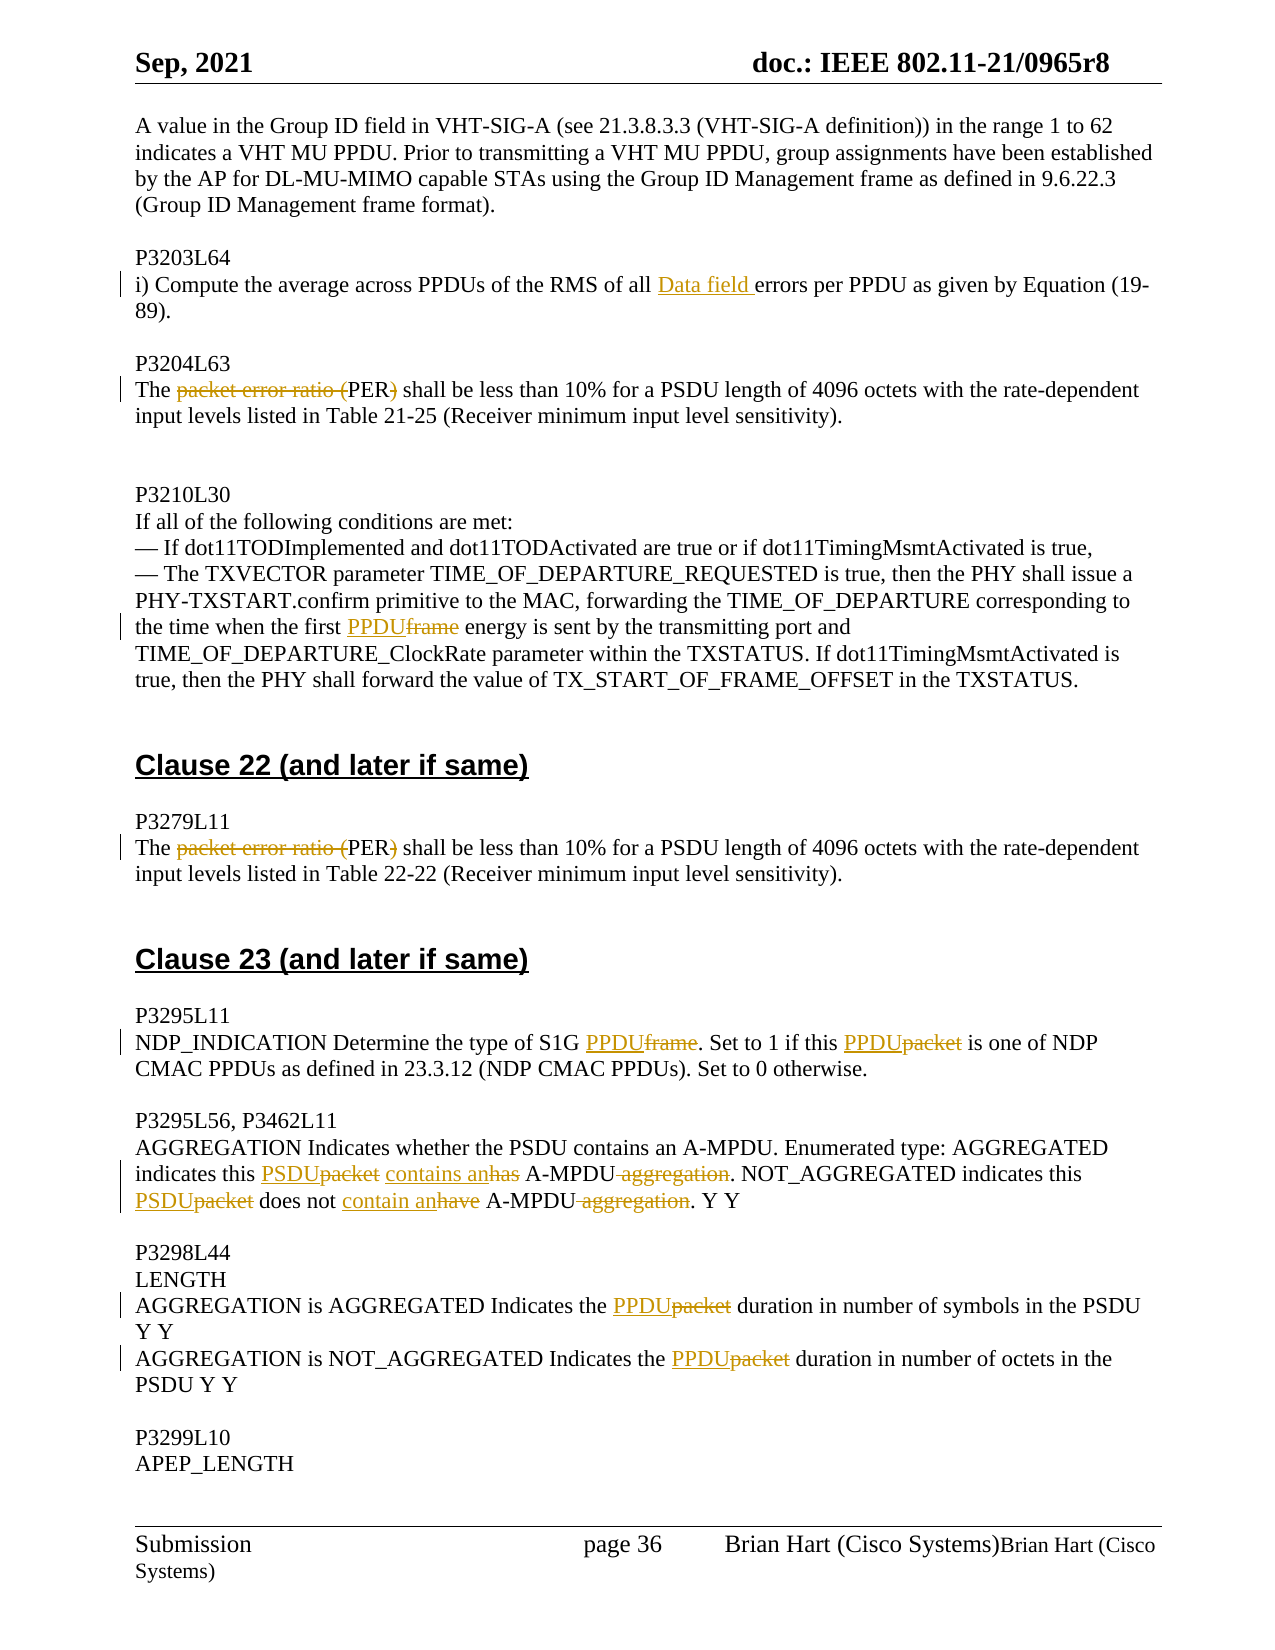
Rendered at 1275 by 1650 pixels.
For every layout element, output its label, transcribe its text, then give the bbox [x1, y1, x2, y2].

text APEP_LENGTH [135, 1450, 1162, 1477]
text P3203L64 [135, 244, 1162, 271]
text P3295L11 [135, 1002, 1162, 1028]
text P3295L56, P3462L11 [135, 1108, 1162, 1134]
text LENGTH [135, 1266, 1162, 1292]
text P3210L30 [135, 481, 1162, 508]
text A value in the Group ID field in VHT-SIG-A (see 21.3.8.3.3 (VHT-SIG-A definition)) in the range 1 to 62 indicates a VHT MU PPDU. Prior to transmitting a VHT MU PPDU, group assignments have been established by the AP for DL-MU-MIMO capable STAs using the Group ID Management frame as defined in 9.6.22.3 (Group ID Management frame format). [135, 112, 1162, 218]
text — The TXVECTOR parameter TIME_OF_DEPARTURE_REQUESTED is true, then the PHY shall issue a PHY-TXSTART.confirm primitive to the MAC, forwarding the TIME_OF_DEPARTURE corresponding to the time when the first energy is sent by the transmitting port and TIME_OF_DEPARTURE_ClockRate parameter within the TXSTATUS. If dot11TimingMsmtActivated is true, then the PHY shall forward the value of TX_START_OF_FRAME_OFFSET in the TXSTATUS. [135, 561, 1162, 692]
subtitle Clause 23 (and later if same) [135, 942, 1162, 976]
text P3204L63 [135, 350, 1162, 376]
subtitle Clause 22 (and later if same) [135, 748, 1162, 781]
text i) Compute the average across PPDUs of the RMS of all errors per PPDU as given by Equation (19-89). [135, 271, 1162, 323]
text NDP_INDICATION Determine the type of S1G . Set to 1 if this is one of NDP CMAC PPDUs as defined in 23.3.12 (NDP CMAC PPDUs). Set to 0 otherwise. [135, 1028, 1162, 1081]
text — If dot11TODImplemented and dot11TODActivated are true or if dot11TimingMsmtActivated is true, [135, 534, 1162, 561]
text AGGREGATION is AGGREGATED Indicates the duration in number of symbols in the PSDU Y Y [135, 1292, 1162, 1345]
text P3279L11 [135, 808, 1162, 834]
text P3299L10 [135, 1424, 1162, 1450]
text P3298L44 [135, 1239, 1162, 1266]
text AGGREGATION Indicates whether the PSDU contains an A-MPDU. Enumerated type: AGGREGATED indicates this A-MPDU. NOT_AGGREGATED indicates this does not A-MPDU. Y Y [135, 1134, 1162, 1213]
text The PER shall be less than 10% for a PSDU length of 4096 octets with the rate-dependent input levels listed in Table 21-25 (Receiver minimum input level sensitivity). [135, 376, 1162, 429]
text If all of the following conditions are met: [135, 508, 1162, 534]
text The PER shall be less than 10% for a PSDU length of 4096 octets with the rate-dependent input levels listed in Table 22-22 (Receiver minimum input level sensitivity). [135, 834, 1162, 887]
text AGGREGATION is NOT_AGGREGATED Indicates the duration in number of octets in the PSDU Y Y [135, 1345, 1162, 1397]
